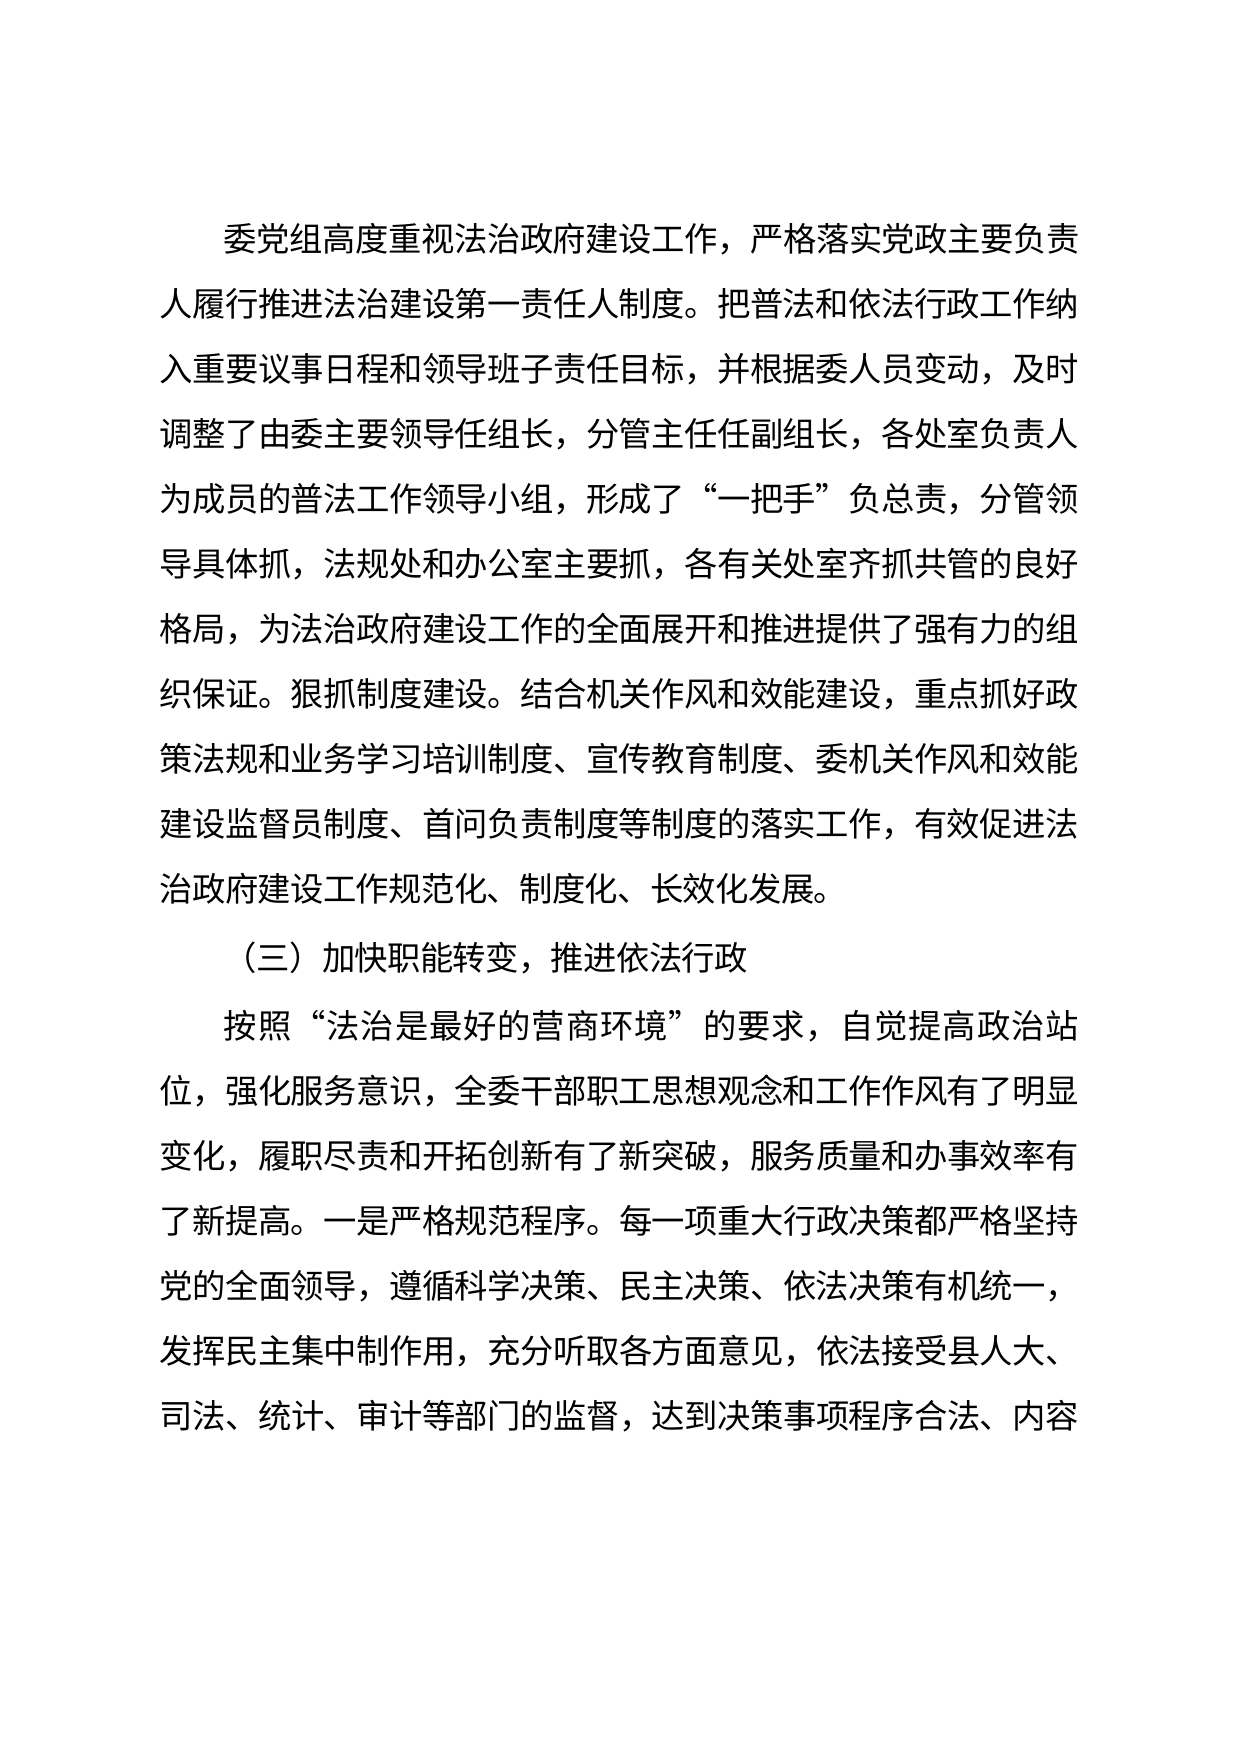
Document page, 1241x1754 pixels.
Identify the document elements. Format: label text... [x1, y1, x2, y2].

list （三）加快职能转变，推进依法行政 [159, 923, 1081, 988]
list 委党组高度重视法治政府建设工作，严格落实党政主要负责人履行推进法治建设第一责任人制度。把普法和依法行政工作纳入重要议事日程和领导班子责任目标，并根据委人员变动，及时调整了由委主要领导任组长，分管主任任副组长，各处室负责人为成员的普法工作领导小组，形成了“一把手”负总责，分管领导具体抓，法规处和办公室主要抓，各有关处室齐抓共管的良好格局，为法治政府建设工作的全面展开和推进提供了强有力的组织保证。狠抓制度建设。结合机关作风和效能建设，重点抓好政策法规和业务学习培训制度、宣传教育制度、委机关作风和效能建设监督员制度、首问负责制度等制度的落实工作，有效促进法治政府建设工作规范化、制度化、长效化发展。 [159, 205, 1081, 920]
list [159, 991, 1081, 1512]
